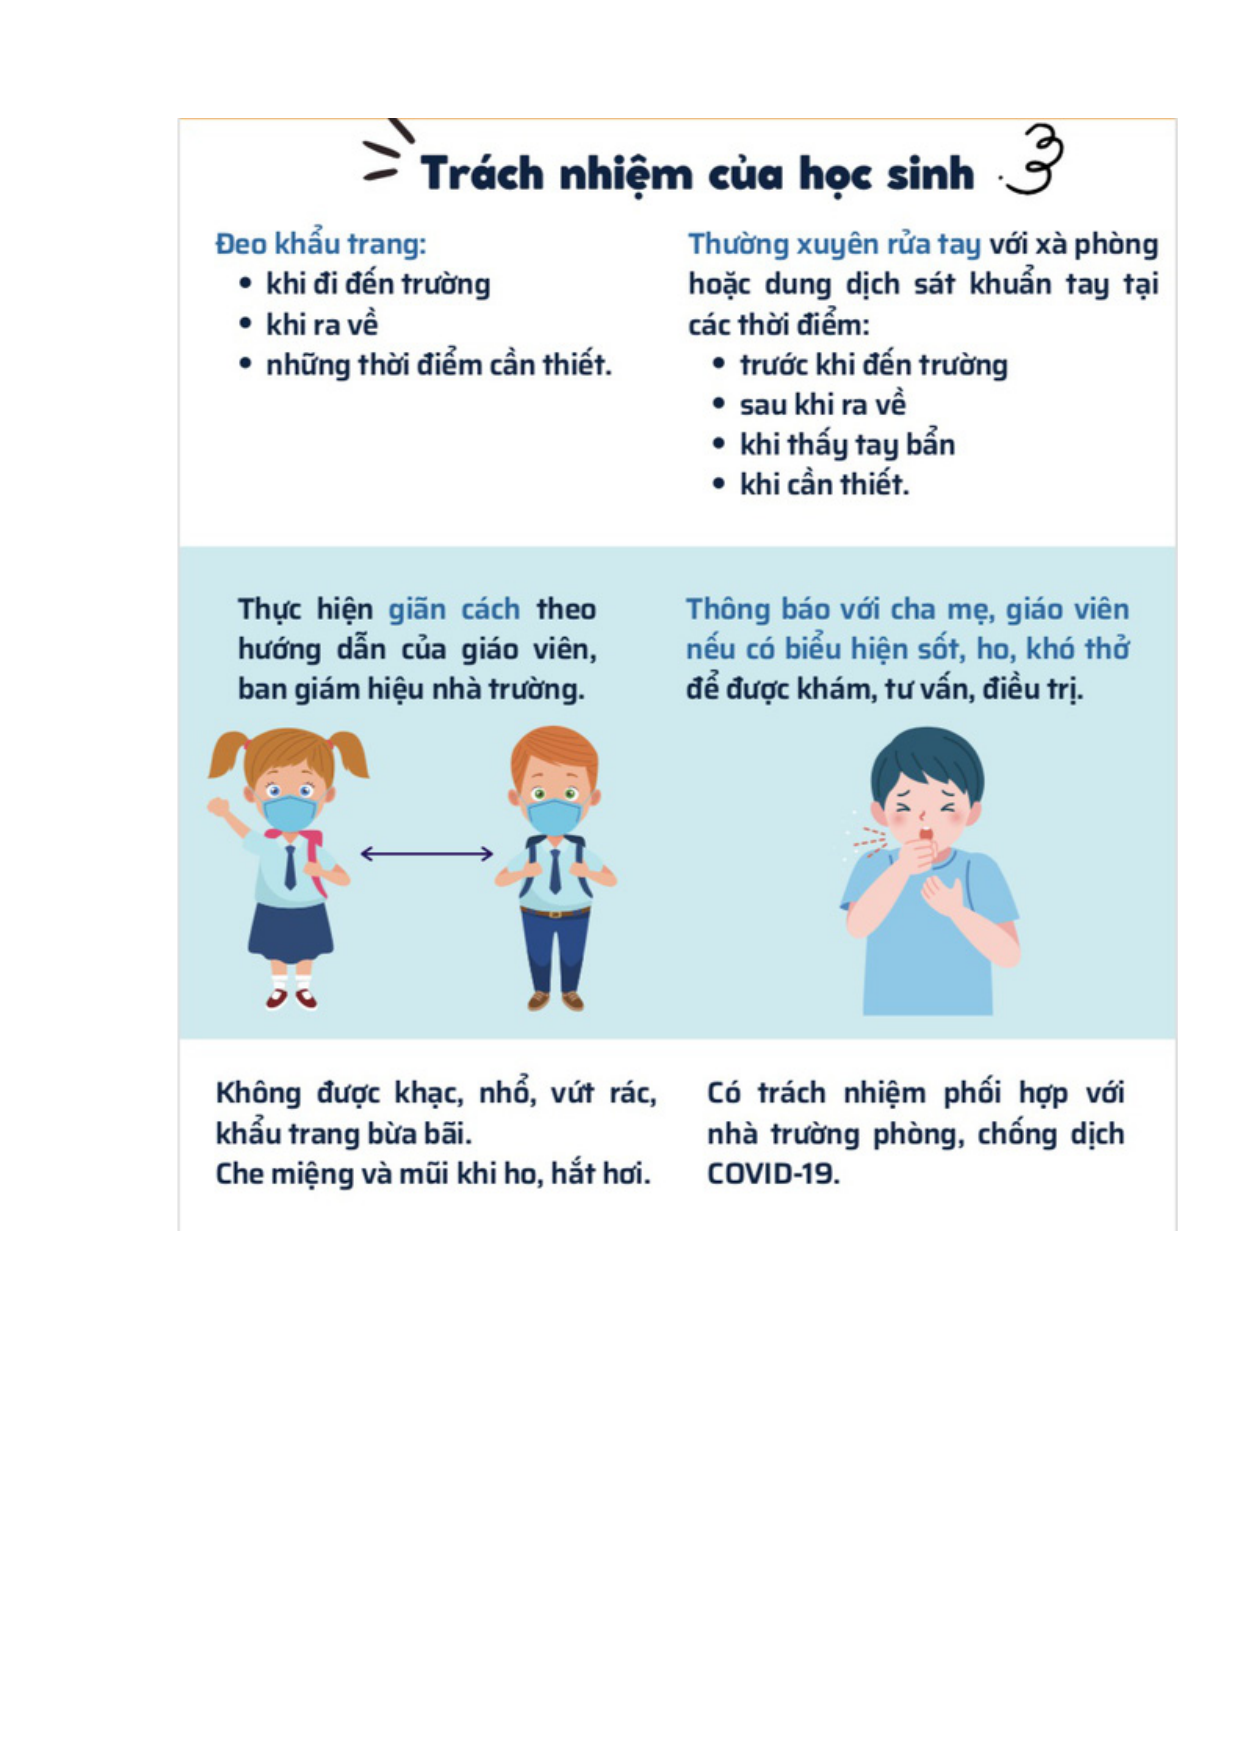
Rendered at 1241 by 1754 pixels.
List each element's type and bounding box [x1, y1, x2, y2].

picture [177, 118, 1178, 1231]
